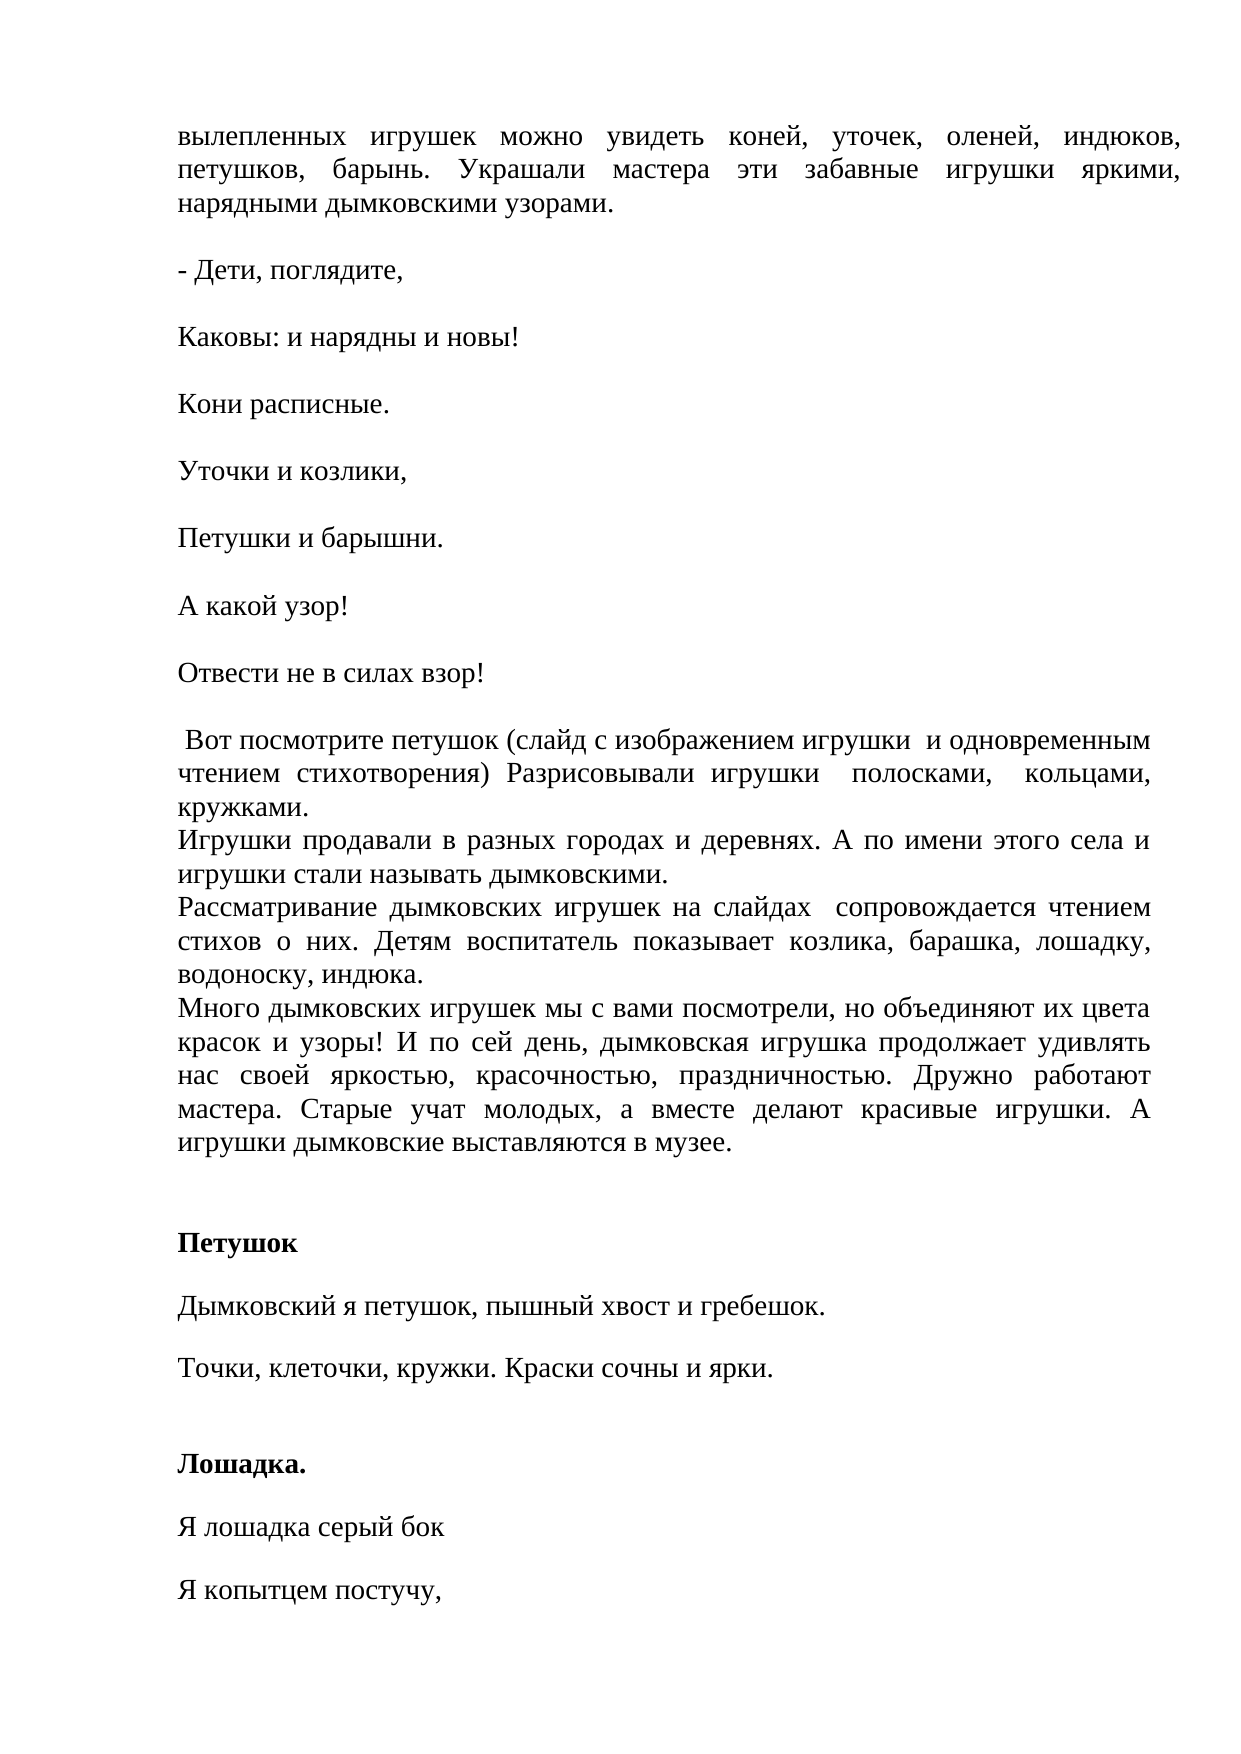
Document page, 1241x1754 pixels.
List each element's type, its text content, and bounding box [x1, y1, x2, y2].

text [177, 118, 1181, 219]
text А какой узор! [177, 588, 1181, 621]
text Кони расписные. [177, 386, 1181, 420]
text Вот посмотрите петушок (слайд с изображением игрушки и одновременным чтением стихотворения) Разрисовывали игрушки полосками, кольцами, кружками. [177, 722, 1152, 822]
text Я лошадка серый бок [177, 1509, 1152, 1543]
text Я копытцем постучу, [177, 1572, 1152, 1606]
text Лошадка. [177, 1447, 1152, 1480]
text Много дымковских игрушек мы с вами посмотрели, но объединяют их цвета красок и узоры! И по сей день, дымковская игрушка продолжает удивлять нас своей яркостью, красочностью, праздничностью. Дружно работают мастера. Старые учат молодых, а вместе делают красивые игрушки. А игрушки дымковские выставляются в музее. [177, 1024, 1152, 1158]
text Точки, клеточки, кружки. Краски сочны и ярки. [177, 1350, 1152, 1384]
text Игрушки продавали в разных городах и деревнях. А по имени этого села и игрушки стали называть дымковскими. [177, 822, 1152, 889]
text Дымковский я петушок, пышный хвост и гребешок. [177, 1288, 1152, 1321]
text Каковы: и нарядны и новы! [177, 319, 1181, 353]
text Петушок [177, 1225, 1152, 1258]
text Отвести не в силах взор! [177, 655, 1181, 688]
text Уточки и козлики, [177, 453, 1181, 487]
text Петушки и барышни. [177, 521, 1181, 554]
text - Дети, поглядите, [177, 252, 1181, 286]
text Рассматривание дымковских игрушек на слайдах сопровождается чтением стихов о них. Детям воспитатель показывает козлика, барашка, лошадку, водоноску, индюка. [177, 889, 1152, 990]
